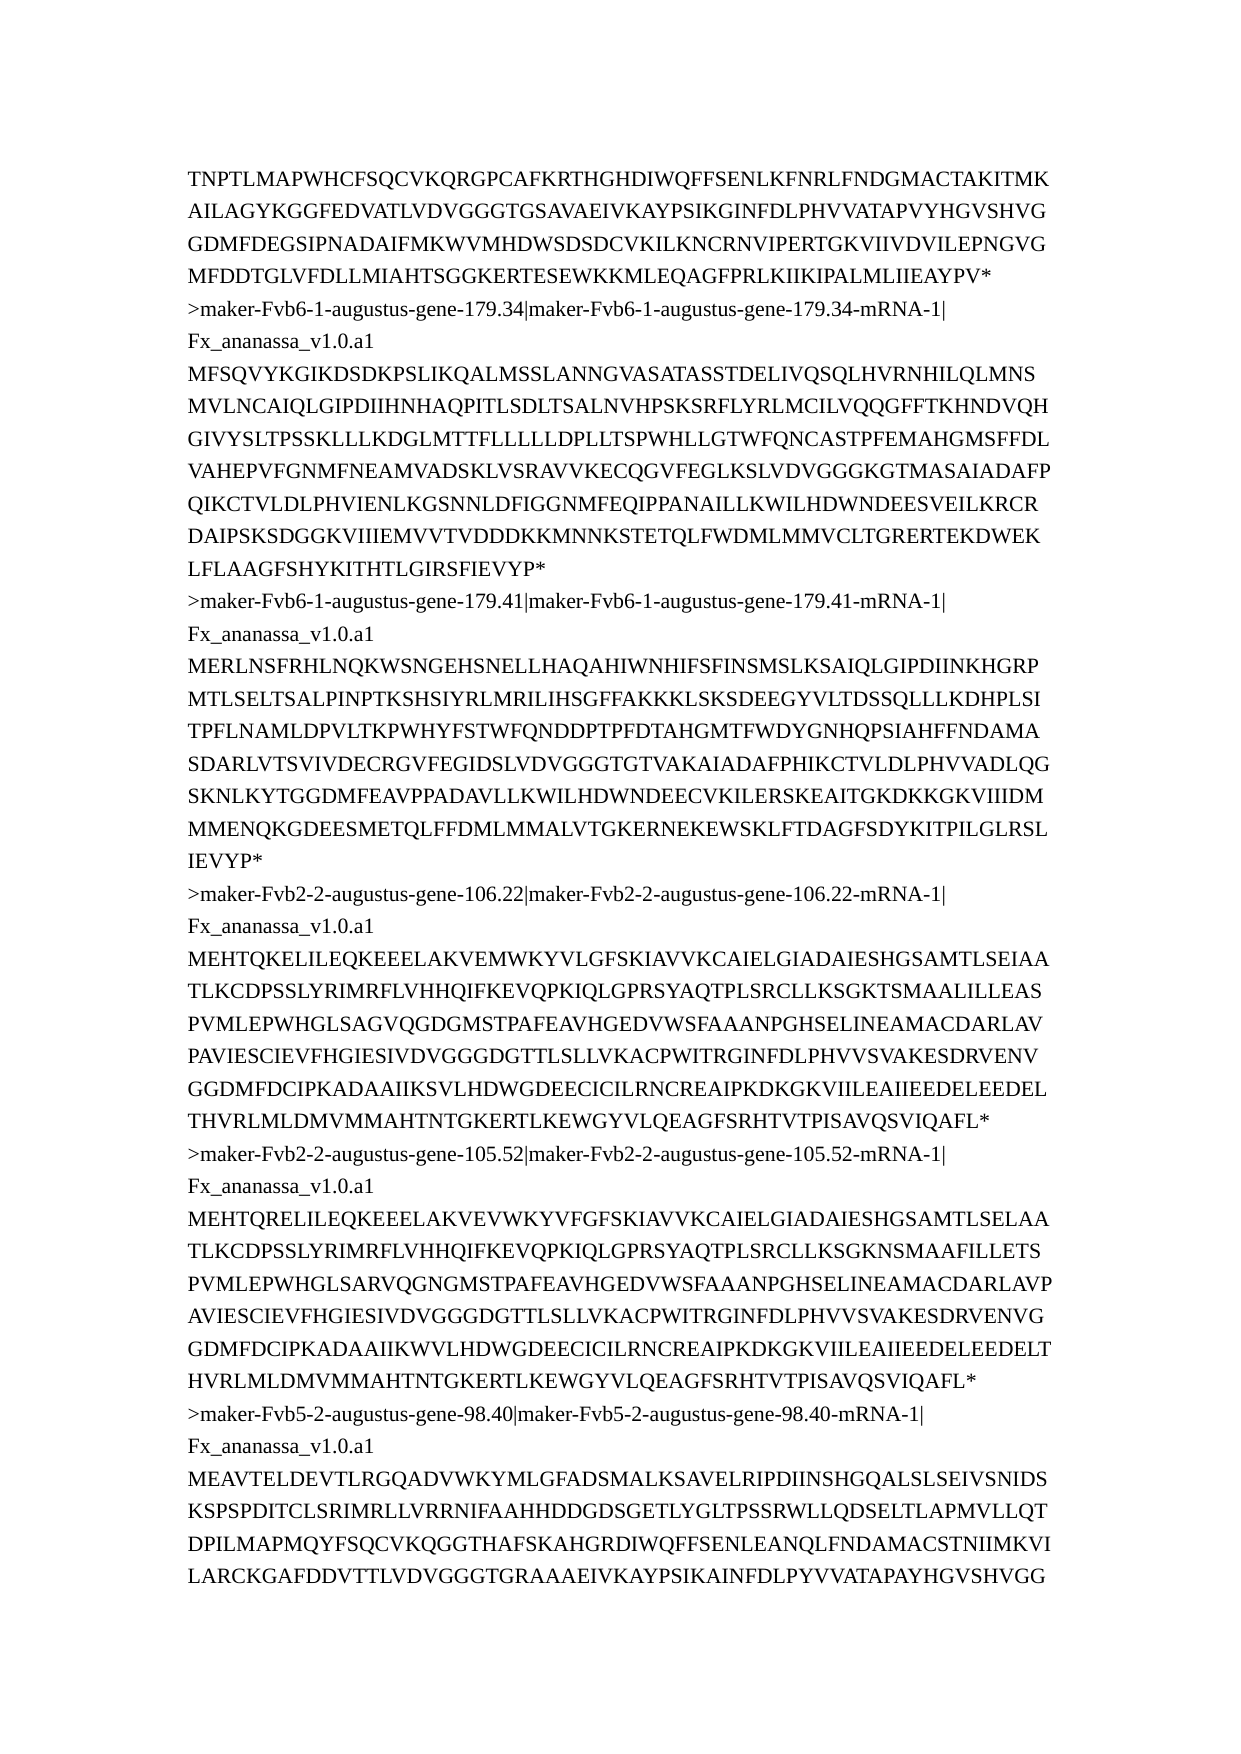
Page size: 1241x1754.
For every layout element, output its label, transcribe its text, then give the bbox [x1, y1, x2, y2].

text >maker-Fvb5-2-augustus-gene-98.40|maker-Fvb5-2-augustus-gene-98.40-mRNA-1|Fx_ananassa_v1.0.a1 [187, 1397, 1053, 1462]
text >maker-Fvb2-2-augustus-gene-106.22|maker-Fvb2-2-augustus-gene-106.22-mRNA-1|Fx_ananassa_v1.0.a1 [187, 877, 1053, 942]
text >maker-Fvb6-1-augustus-gene-179.34|maker-Fvb6-1-augustus-gene-179.34-mRNA-1|Fx_ananassa_v1.0.a1 [187, 292, 1053, 357]
text MFSQVYKGIKDSDKPSLIKQALMSSLANNGVASATASSTDELIVQSQLHVRNHILQLMNSMVLNCAIQLGIPDIIHNHAQPITLSDLTSALNVHPSKSRFLYRLMCILVQQGFFTKHNDVQHGIVYSLTPSSKLLLKDGLMTTFLLLLLDPLLTSPWHLLGTWFQNCASTPFEMAHGMSFFDLVAHEPVFGNMFNEAMVADSKLVSRAVVKECQGVFEGLKSLVDVGGGKGTMASAIADAFPQIKCTVLDLPHVIENLKGSNNLDFIGGNMFEQIPPANAILLKWILHDWNDEESVEILKRCRDAIPSKSDGGKVIIIEMVVTVDDDKKMNNKSTETQLFWDMLMMVCLTGRERTEKDWEKLFLAAGFSHYKITHTLGIRSFIEVYP* [187, 357, 1053, 584]
text MERLNSFRHLNQKWSNGEHSNELLHAQAHIWNHIFSFINSMSLKSAIQLGIPDIINKHGRPMTLSELTSALPINPTKSHSIYRLMRILIHSGFFAKKKLSKSDEEGYVLTDSSQLLLKDHPLSITPFLNAMLDPVLTKPWHYFSTWFQNDDPTPFDTAHGMTFWDYGNHQPSIAHFFNDAMASDARLVTSVIVDECRGVFEGIDSLVDVGGGTGTVAKAIADAFPHIKCTVLDLPHVVADLQGSKNLKYTGGDMFEAVPPADAVLLKWILHDWNDEECVKILERSKEAITGKDKKGKVIIIDMMMENQKGDEESMETQLFFDMLMMALVTGKERNEKEWSKLFTDAGFSDYKITPILGLRSLIEVYP* [187, 649, 1053, 877]
text MEHTQRELILEQKEEELAKVEVWKYVFGFSKIAVVKCAIELGIADAIESHGSAMTLSELAATLKCDPSSLYRIMRFLVHHQIFKEVQPKIQLGPRSYAQTPLSRCLLKSGKNSMAAFILLETSPVMLEPWHGLSARVQGNGMSTPAFEAVHGEDVWSFAAANPGHSELINEAMACDARLAVPAVIESCIEVFHGIESIVDVGGGDGTTLSLLVKACPWITRGINFDLPHVVSVAKESDRVENVGGDMFDCIPKADAAIIKWVLHDWGDEECICILRNCREAIPKDKGKVIILEAIIEEDELEEDELTHVRLMLDMVMMAHTNTGKERTLKEWGYVLQEAGFSRHTVTPISAVQSVIQAFL* [187, 1202, 1053, 1397]
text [187, 1462, 1053, 1592]
text >maker-Fvb2-2-augustus-gene-105.52|maker-Fvb2-2-augustus-gene-105.52-mRNA-1|Fx_ananassa_v1.0.a1 [187, 1137, 1053, 1202]
text MEHTQKELILEQKEEELAKVEMWKYVLGFSKIAVVKCAIELGIADAIESHGSAMTLSEIAATLKCDPSSLYRIMRFLVHHQIFKEVQPKIQLGPRSYAQTPLSRCLLKSGKTSMAALILLEASPVMLEPWHGLSAGVQGDGMSTPAFEAVHGEDVWSFAAANPGHSELINEAMACDARLAVPAVIESCIEVFHGIESIVDVGGGDGTTLSLLVKACPWITRGINFDLPHVVSVAKESDRVENVGGDMFDCIPKADAAIIKSVLHDWGDEECICILRNCREAIPKDKGKVIILEAIIEEDELEEDELTHVRLMLDMVMMAHTNTGKERTLKEWGYVLQEAGFSRHTVTPISAVQSVIQAFL* [187, 942, 1053, 1137]
text >maker-Fvb6-1-augustus-gene-179.41|maker-Fvb6-1-augustus-gene-179.41-mRNA-1|Fx_ananassa_v1.0.a1 [187, 584, 1053, 649]
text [187, 162, 1053, 292]
